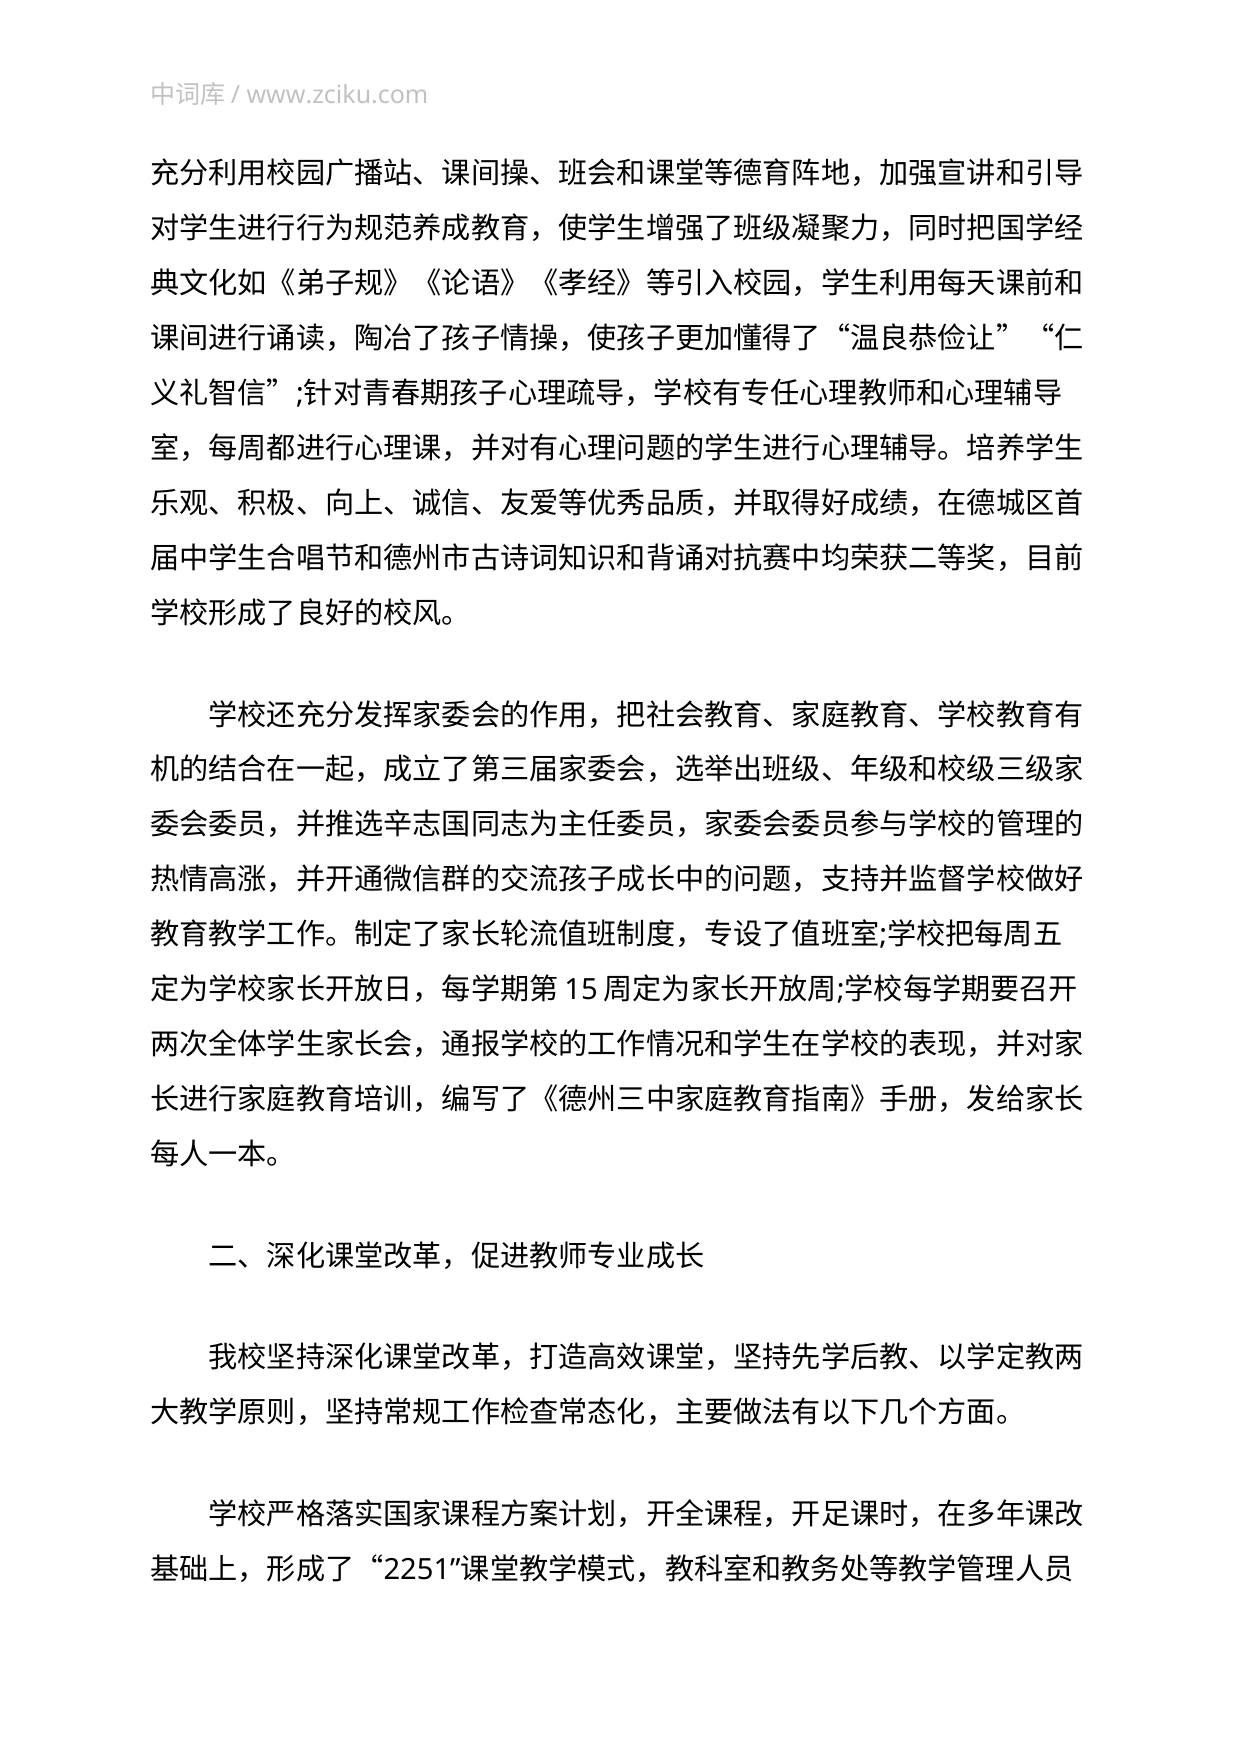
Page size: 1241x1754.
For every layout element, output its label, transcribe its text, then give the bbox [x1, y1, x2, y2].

text 我校坚持深化课堂改革，打造高效课堂，坚持先学后教、以学定教两大教学原则，坚持常规工作检查常态化，主要做法有以下几个方面。 [150, 1334, 1090, 1431]
text 学校还充分发挥家委会的作用，把社会教育、家庭教育、学校教育有机的结合在一起，成立了第三届家委会，选举出班级、年级和校级三级家委会委员，并推选辛志国同志为主任委员，家委会委员参与学校的管理的热情高涨，并开通微信群的交流孩子成长中的问题，支持并监督学校做好教育教学工作。制定了家长轮流值班制度，专设了值班室;学校把每周五定为学校家长开放日，每学期第15周定为家长开放周;学校每学期要召开两次全体学生家长会，通报学校的工作情况和学生在学校的表现，并对家长进行家庭教育培训，编写了《德州三中家庭教育指南》手册，发给家长每人一本。 [150, 691, 1090, 1173]
text 二、深化课堂改革，促进教师专业成长 [150, 1232, 1090, 1274]
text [150, 1491, 1090, 1588]
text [150, 150, 1090, 632]
